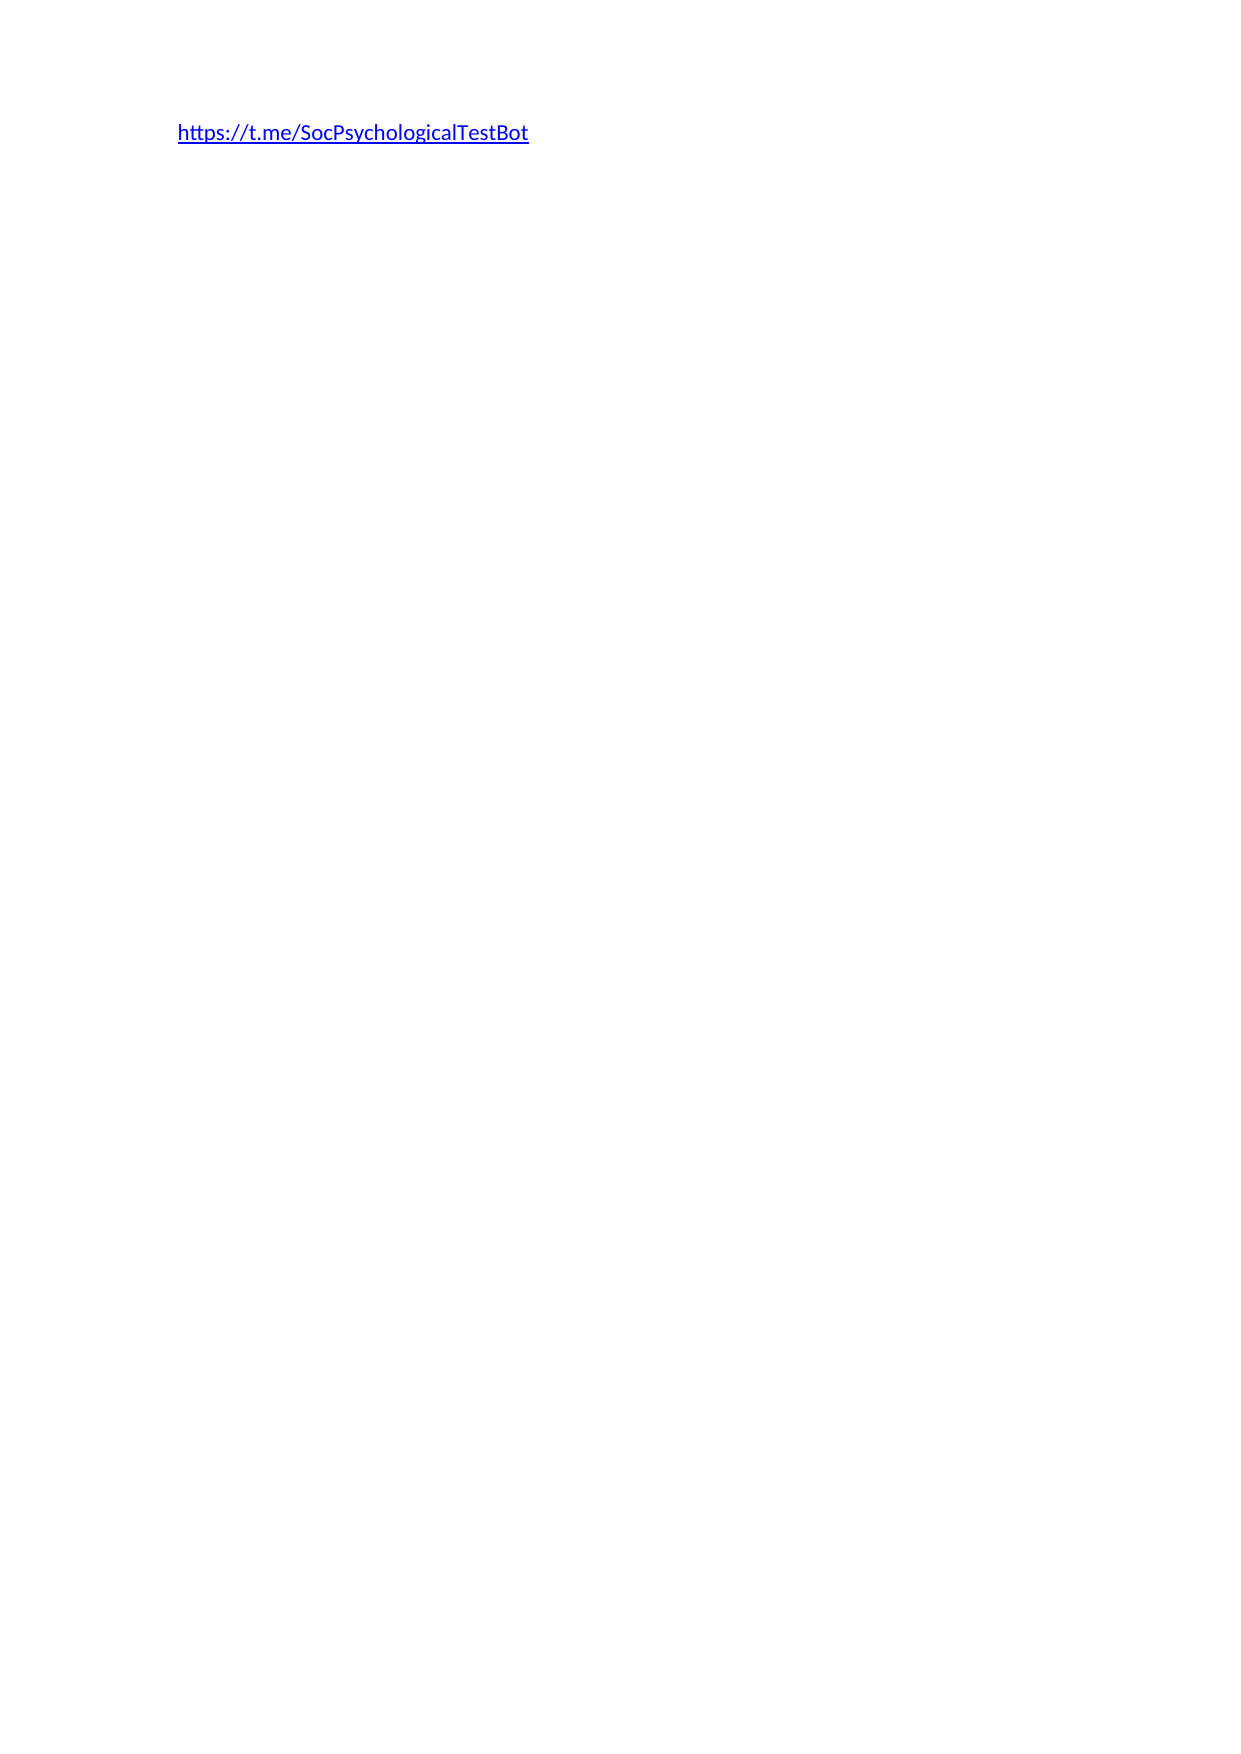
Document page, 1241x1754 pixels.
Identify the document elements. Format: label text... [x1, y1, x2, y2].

text https://t.me/SocPsychologicalTestBot [177, 118, 1152, 146]
